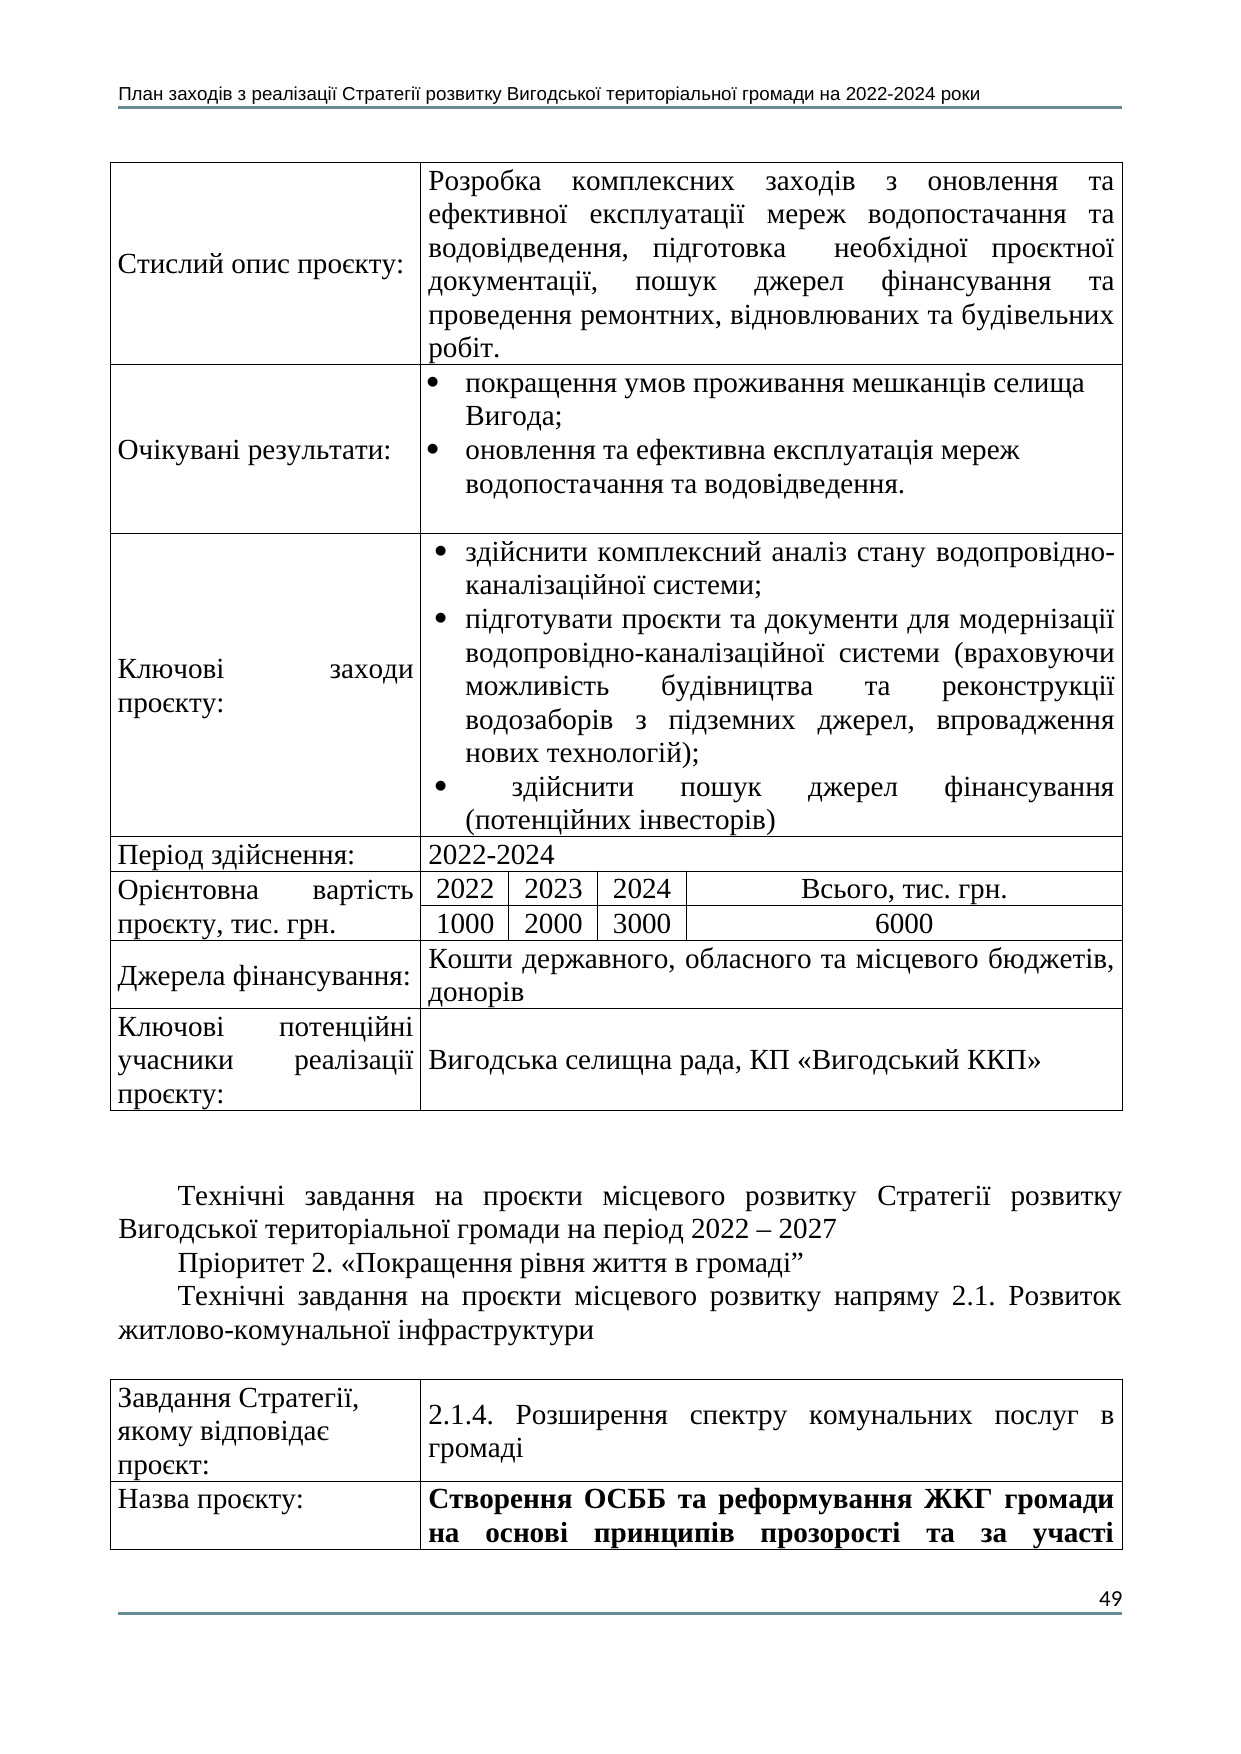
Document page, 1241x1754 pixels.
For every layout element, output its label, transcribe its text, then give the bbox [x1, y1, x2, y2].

table_cell Очікувані результати: [111, 365, 420, 533]
table_cell здійснити комплексний аналіз стану водопровідно-каналізаційної системи; підготувати проєкти та документи для модернізації водопровідно-каналізаційної системи (враховуючи можливість будівництва та реконструкції водозаборів з підземних джерел, впровадження нових технологій); здійснити пошук джерел фінансування (потенційних інвесторів) [421, 534, 1122, 836]
table_cell 2000 [509, 906, 597, 940]
table_cell 2022-2024 [421, 837, 1122, 871]
table_cell 2024 [598, 872, 686, 905]
table_cell 2023 [509, 872, 597, 905]
table_cell покращення умов проживання мешканців селища Вигода; оновлення та ефективна експлуатація мереж водопостачання та водовідведення. [421, 365, 1122, 533]
list Пріоритет 2. «Покращення рівня життя в громаді” [118, 1245, 1122, 1278]
table_cell Назва проєкту: [111, 1482, 420, 1549]
table_cell 3000 [598, 906, 686, 940]
text Технічні завдання на проєкти місцевого розвитку напряму 2.1. Розвиток житлово-комунальної інфраструктури [118, 1278, 1122, 1345]
table_cell Період здійснення: [111, 837, 420, 871]
table_cell Ключові потенційні учасники реалізації проєкту: [111, 1009, 420, 1109]
table_cell Орієнтовна вартість проєкту, тис. грн. [111, 872, 420, 940]
table_cell Всього, тис. грн. [687, 872, 1122, 905]
table_cell Ключові заходи проєкту: [111, 534, 420, 836]
table_cell Розробка комплексних заходів з оновлення та ефективної експлуатації мереж водопостачання та водовідведення, підготовка необхідної проєктної документації, пошук джерел фінансування та проведення ремонтних, відновлюваних та будівельних робіт. [421, 163, 1122, 364]
table_cell 2022 [421, 872, 508, 905]
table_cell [421, 1482, 1122, 1549]
table_cell 1000 [421, 906, 508, 940]
table_cell 6000 [687, 906, 1122, 940]
table_cell Джерела фінансування: [111, 941, 420, 1008]
table_cell Стислий опис проєкту: [111, 163, 420, 364]
table_cell Кошти державного, обласного та місцевого бюджетів, донорів [421, 941, 1122, 1008]
list Технічні завдання на проєкти місцевого розвитку Стратегії розвитку Вигодської територіальної громади на період 2022 – 2027 [118, 1178, 1122, 1245]
table_header 2.1.4. Розширення спектру комунальних послуг в громаді [421, 1380, 1122, 1481]
table_cell Вигодська селищна рада, КП «Вигодський ККП» [421, 1009, 1122, 1109]
table_header Завдання Стратегії, якому відповідає проєкт: [111, 1380, 420, 1481]
